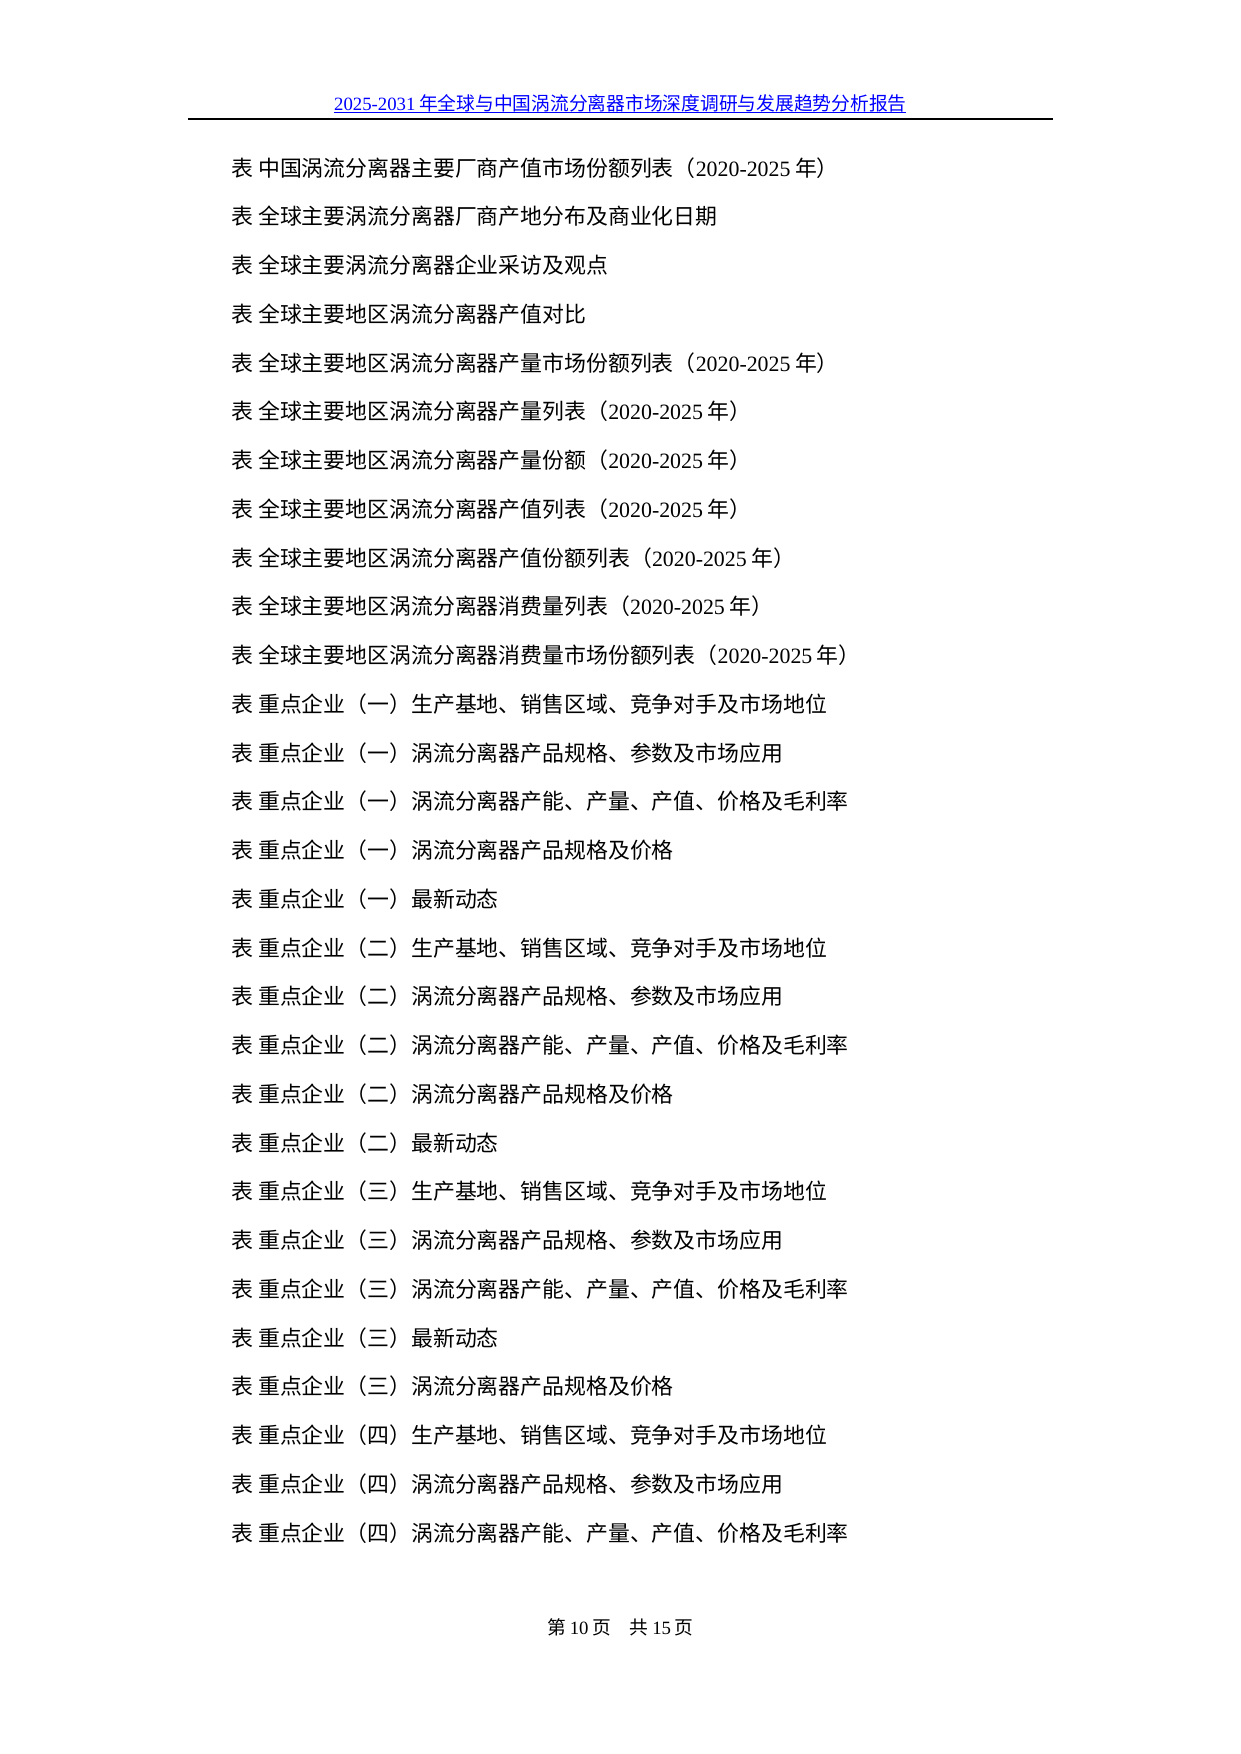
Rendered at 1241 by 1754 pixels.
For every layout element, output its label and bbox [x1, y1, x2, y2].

text [187, 150, 1053, 1548]
